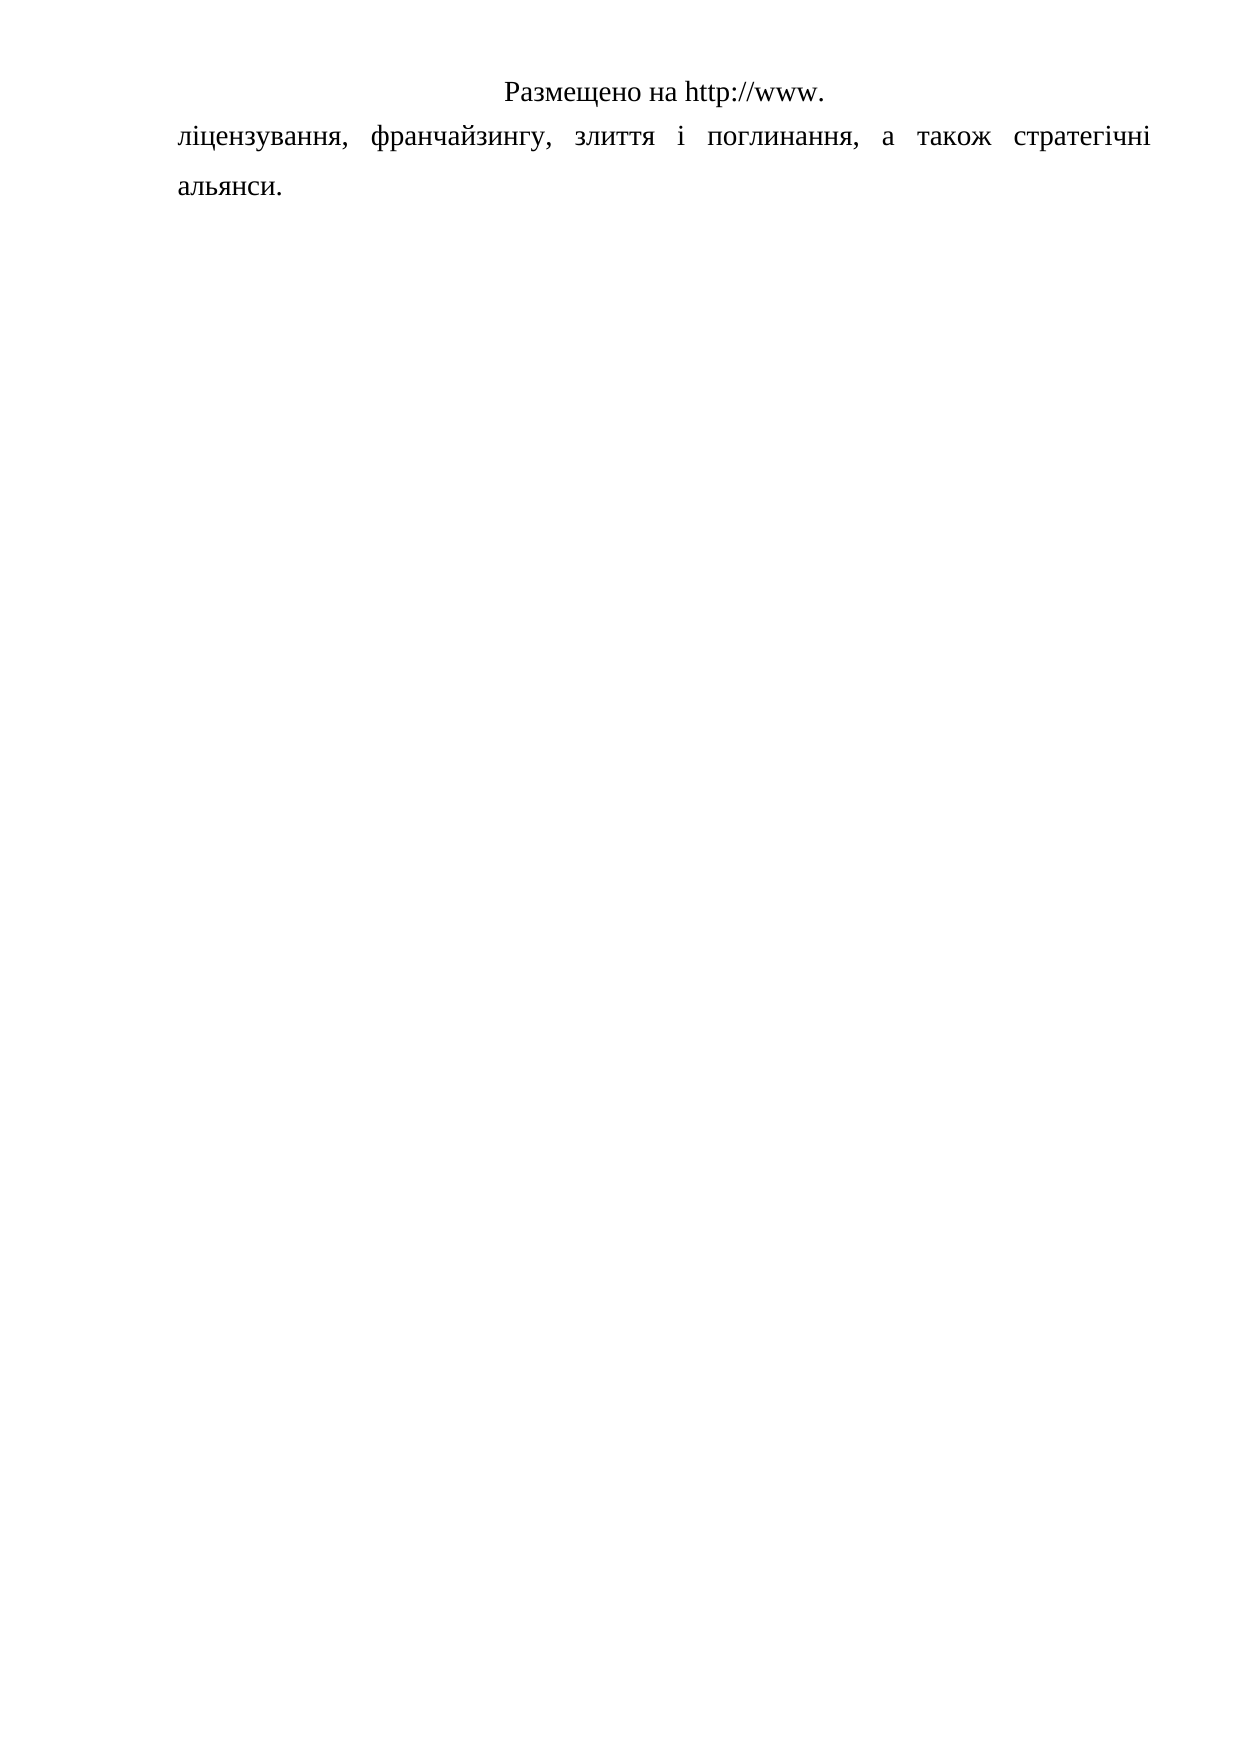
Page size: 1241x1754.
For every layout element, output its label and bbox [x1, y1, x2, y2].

text [177, 118, 1152, 202]
